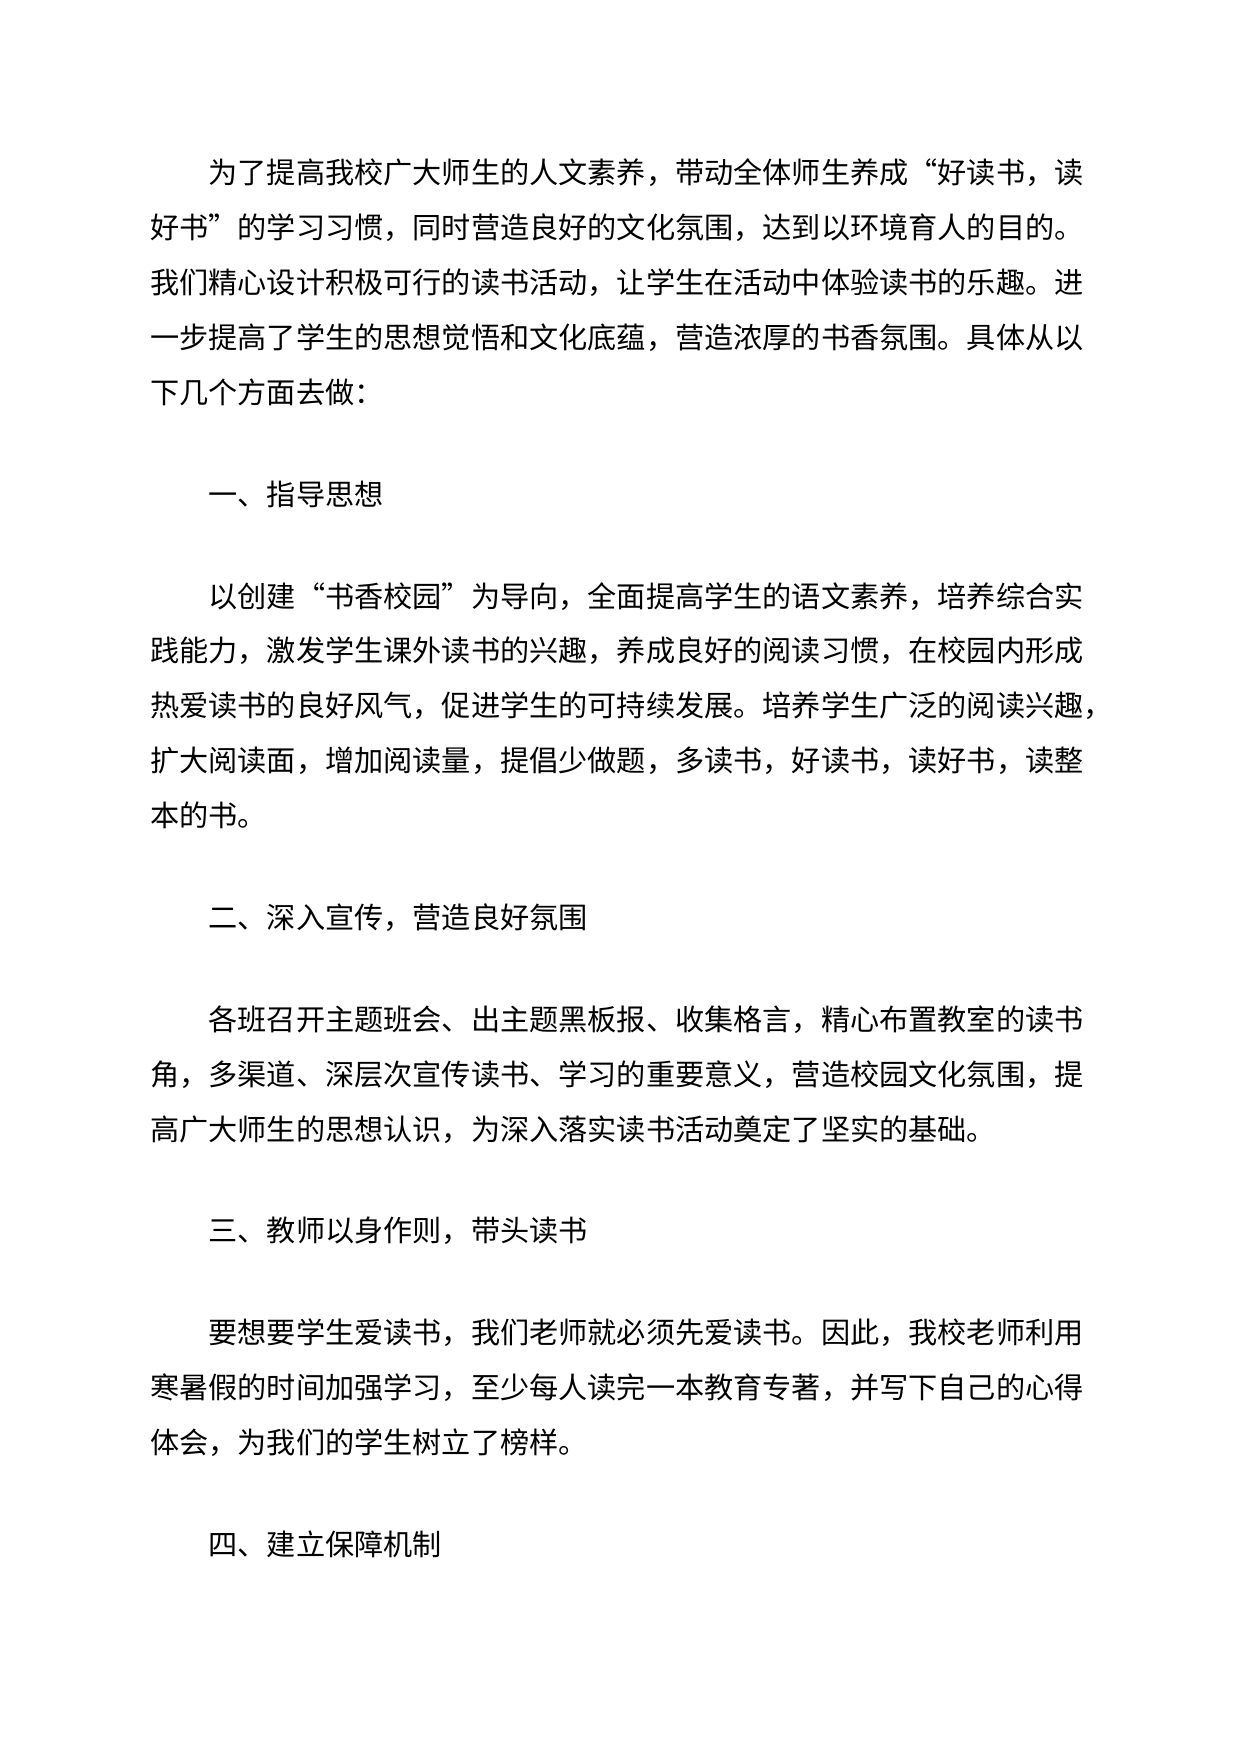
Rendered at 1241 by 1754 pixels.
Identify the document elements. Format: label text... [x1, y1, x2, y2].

text 以创建“书香校园”为导向，全面提高学生的语文素养，培养综合实践能力，激发学生课外读书的兴趣，养成良好的阅读习惯，在校园内形成热爱读书的良好风气，促进学生的可持续发展。培养学生广泛的阅读兴趣，扩大阅读面，增加阅读量，提倡少做题，多读书，好读书，读好书，读整本的书。 [150, 573, 1090, 835]
text 三、教师以身作则，带头读书 [150, 1208, 1090, 1250]
text 要想要学生爱读书，我们老师就必须先爱读书。因此，我校老师利用寒暑假的时间加强学习，至少每人读完一本教育专著，并写下自己的心得体会，为我们的学生树立了榜样。 [150, 1309, 1090, 1462]
text 为了提高我校广大师生的人文素养，带动全体师生养成“好读书，读好书”的学习习惯，同时营造良好的文化氛围，达到以环境育人的目的。我们精心设计积极可行的读书活动，让学生在活动中体验读书的乐趣。进一步提高了学生的思想觉悟和文化底蕴，营造浓厚的书香氛围。具体从以下几个方面去做： [150, 150, 1090, 412]
text 二、深入宣传，营造良好氛围 [150, 894, 1090, 937]
text 一、指导思想 [150, 471, 1090, 514]
text 各班召开主题班会、出主题黑板报、收集格言，精心布置教室的读书角，多渠道、深层次宣传读书、学习的重要意义，营造校园文化氛围，提高广大师生的思想认识，为深入落实读书活动奠定了坚实的基础。 [150, 996, 1090, 1148]
text 四、建立保障机制 [150, 1521, 1090, 1563]
